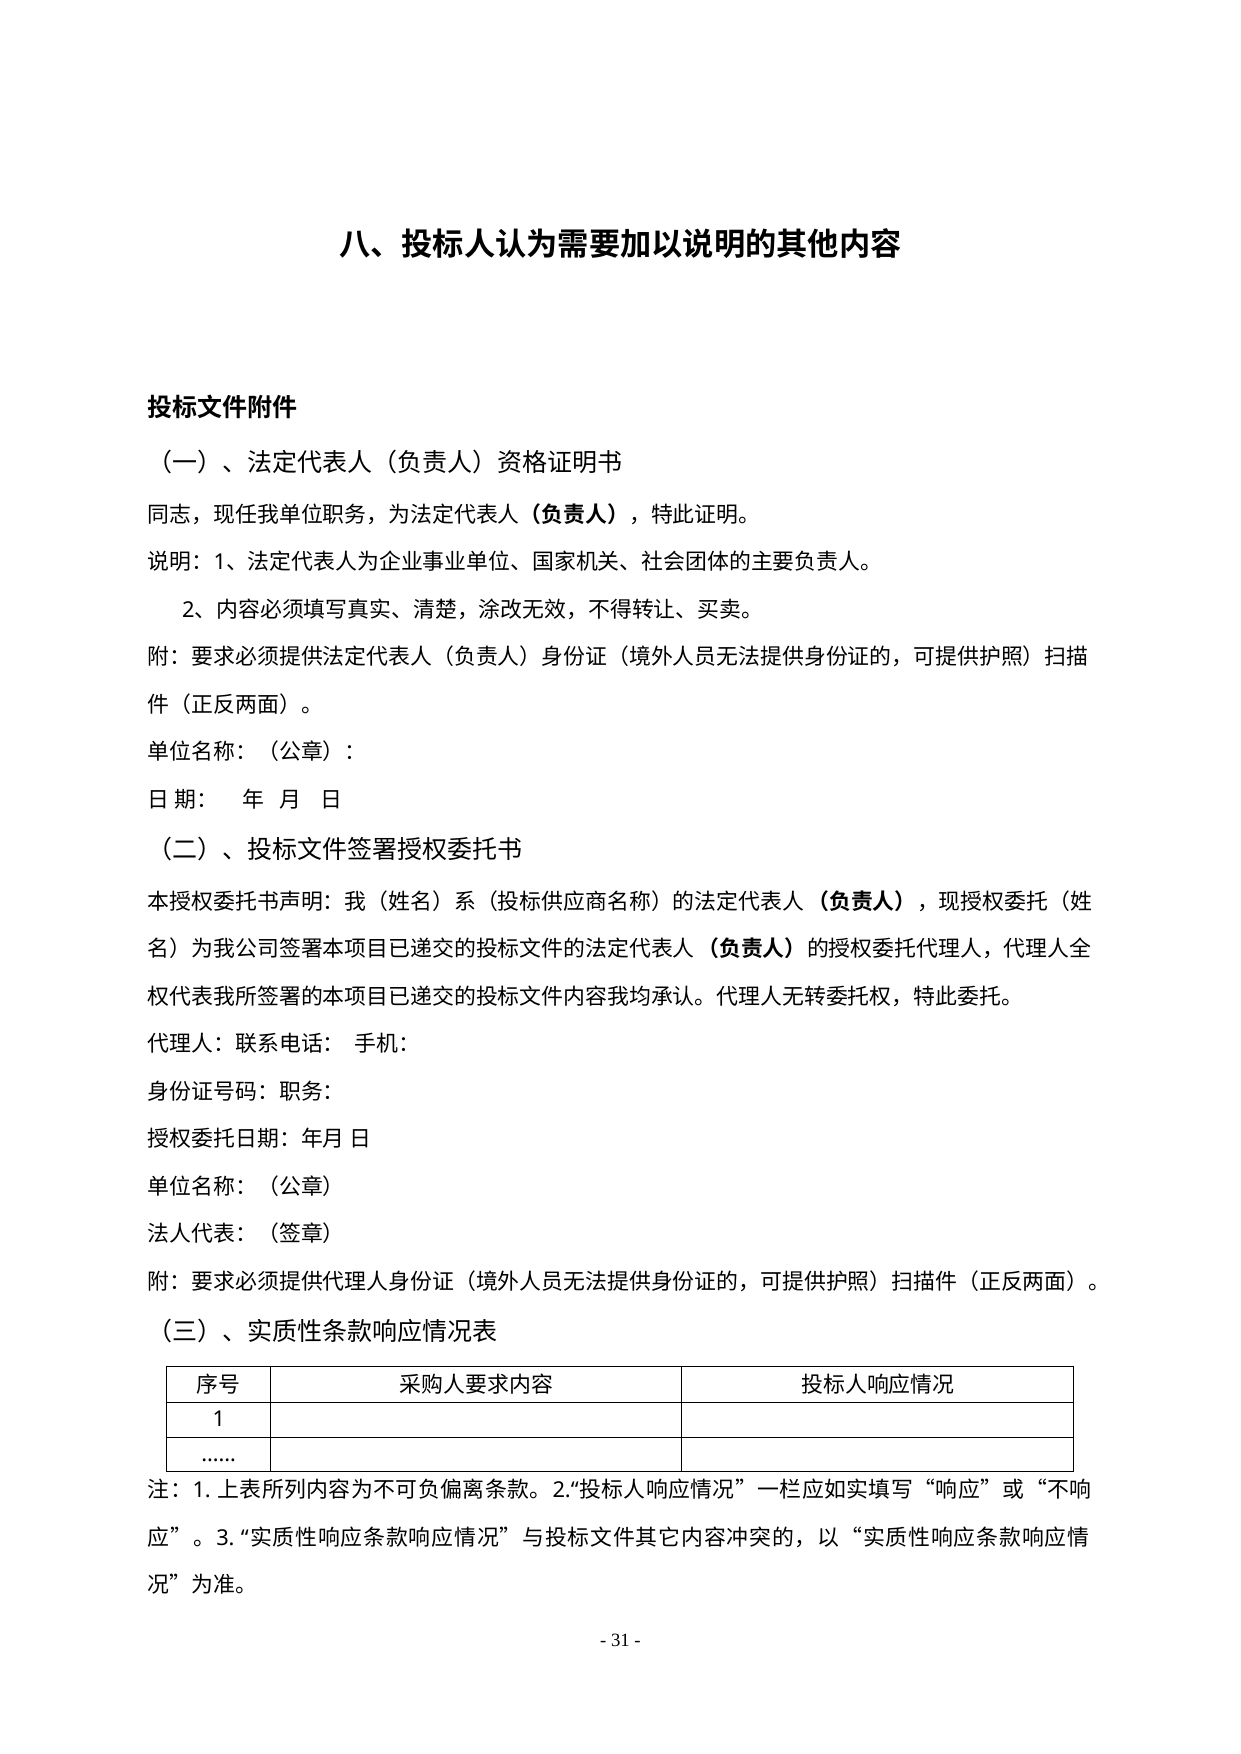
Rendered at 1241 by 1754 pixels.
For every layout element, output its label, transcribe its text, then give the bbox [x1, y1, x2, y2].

text 单位名称：（公章） [148, 1169, 1092, 1200]
text 说明：1、法定代表人为企业事业单位、国家机关、社会团体的主要负责人。 [148, 544, 1092, 576]
table_cell [682, 1403, 1073, 1437]
table_cell …… [167, 1438, 270, 1471]
table_header 序号 [167, 1367, 270, 1402]
table_cell 1 [167, 1403, 270, 1437]
text 本授权委托书声明：我（姓名）系（投标供应商名称）的法定代表人（负责人），现授权委托（姓名）为我公司签署本项目已递交的投标文件的法定代表人（负责人）的授权委托代理人，代理人全权代表我所签署的本项目已递交的投标文件内容我均承认。代理人无转委托权，特此委托。 [148, 884, 1092, 1010]
text （一）、法定代表人（负责人）资格证明书 [148, 442, 1092, 478]
text 注：1. 上表所列内容为不可负偏离条款。2.“投标人响应情况”一栏应如实填写“响应”或“不响应”。3. “实质性响应条款响应情况”与投标文件其它内容冲突的，以“实质性响应条款响应情况”为准。 [148, 1472, 1092, 1599]
text 附：要求必须提供代理人身份证（境外人员无法提供身份证的，可提供护照）扫描件（正反两面）。 [148, 1264, 1092, 1295]
text 法人代表：（签章） [148, 1216, 1092, 1248]
text 同志，现任我单位职务，为法定代表人（负责人），特此证明。 [148, 497, 1092, 528]
table_cell [271, 1403, 681, 1437]
table_cell [271, 1438, 681, 1471]
text 授权委托日期：年月 日 [148, 1121, 1092, 1153]
table_header 采购人要求内容 [271, 1367, 681, 1402]
text 代理人：联系电话： 手机： [148, 1026, 1092, 1058]
table_cell [682, 1438, 1073, 1471]
text 日 期： 年 月 日 [148, 782, 1092, 813]
text （三）、实质性条款响应情况表 [148, 1311, 1092, 1347]
text 身份证号码：职务： [148, 1074, 1092, 1105]
text 投标文件附件 [148, 388, 1092, 424]
text 附：要求必须提供法定代表人（负责人）身份证（境外人员无法提供身份证的，可提供护照）扫描件（正反两面）。 [148, 639, 1092, 718]
text 2、内容必须填写真实、清楚，涂改无效，不得转让、买卖。 [148, 592, 1092, 623]
text （二）、投标文件签署授权委托书 [148, 829, 1092, 866]
text 单位名称：（公章）： [148, 734, 1092, 766]
subtitle 八、投标人认为需要加以说明的其他内容 [148, 219, 1092, 265]
table_header 投标人响应情况 [682, 1367, 1073, 1402]
